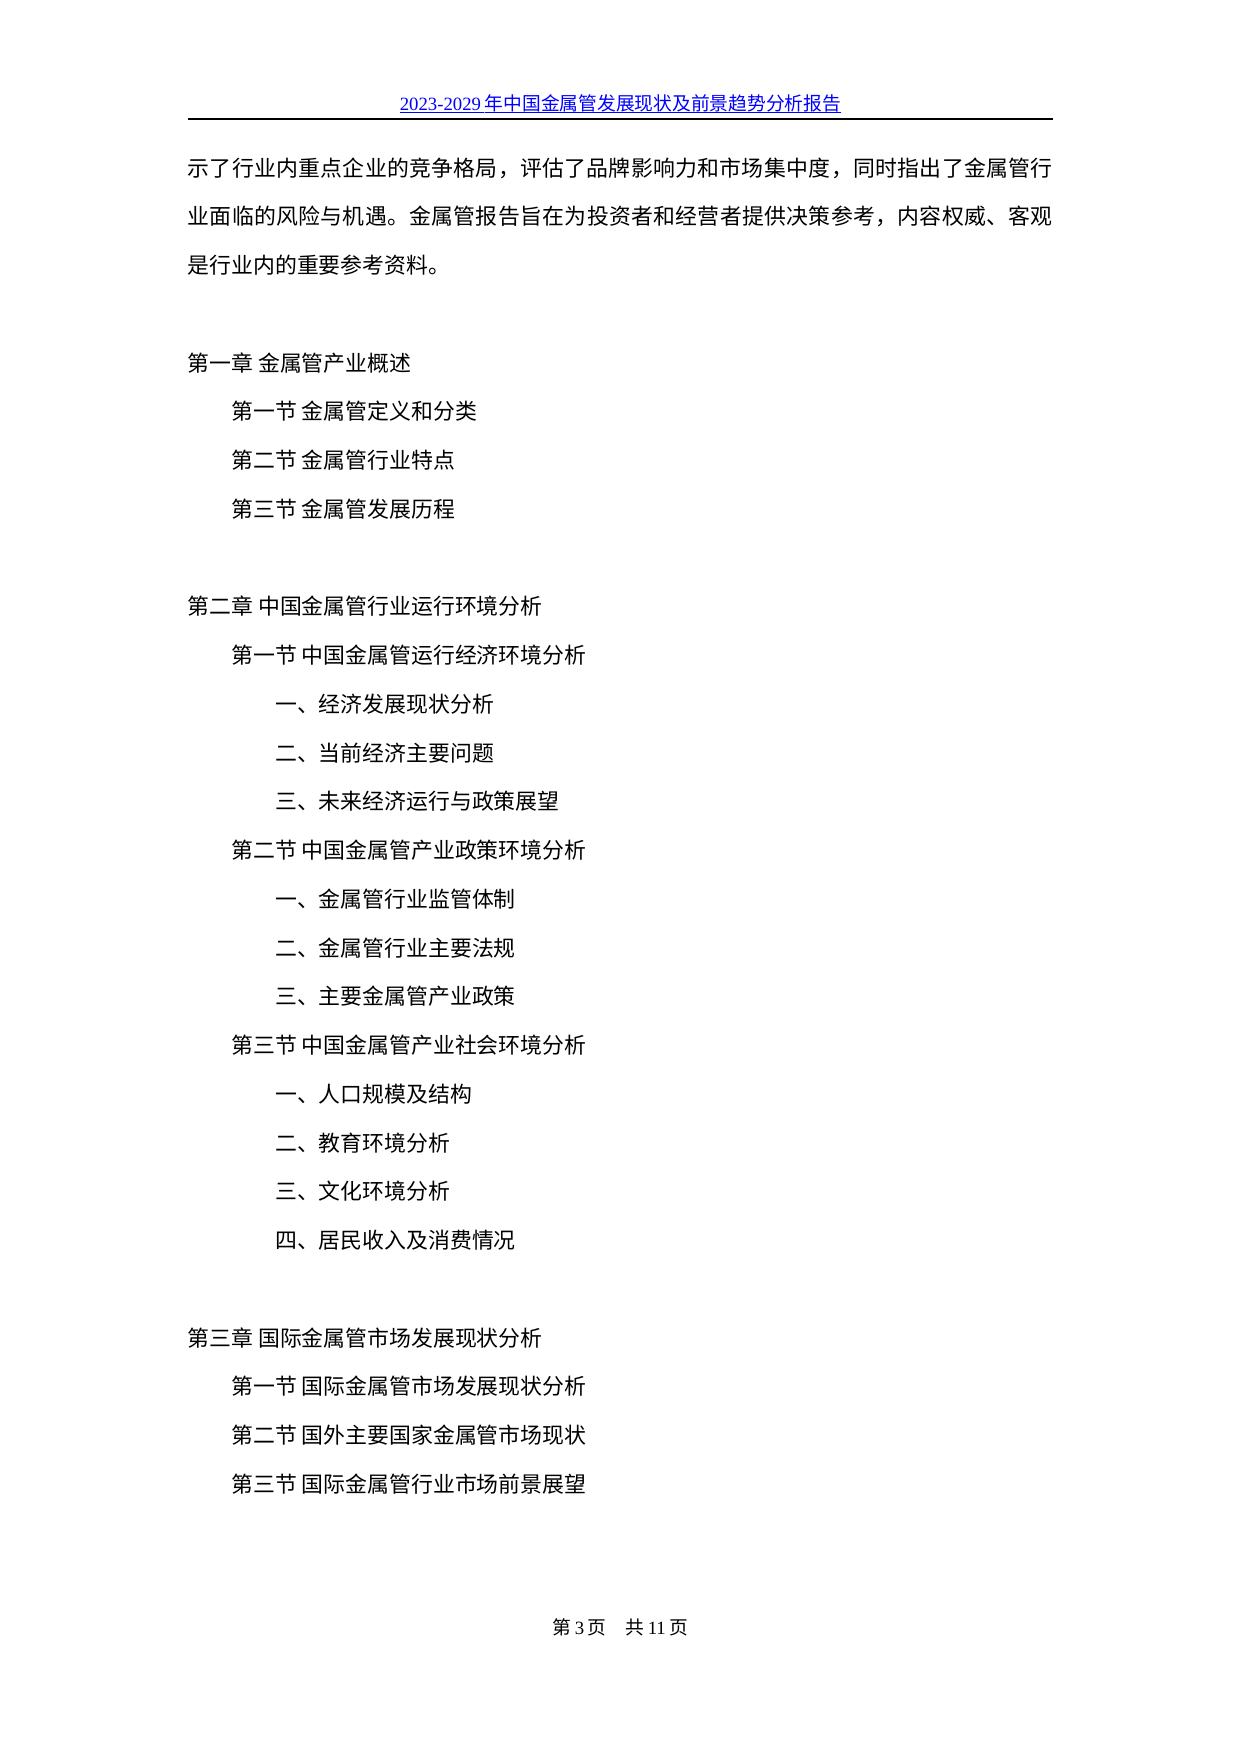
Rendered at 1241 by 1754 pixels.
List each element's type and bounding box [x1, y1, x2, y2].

text [187, 150, 1053, 1499]
